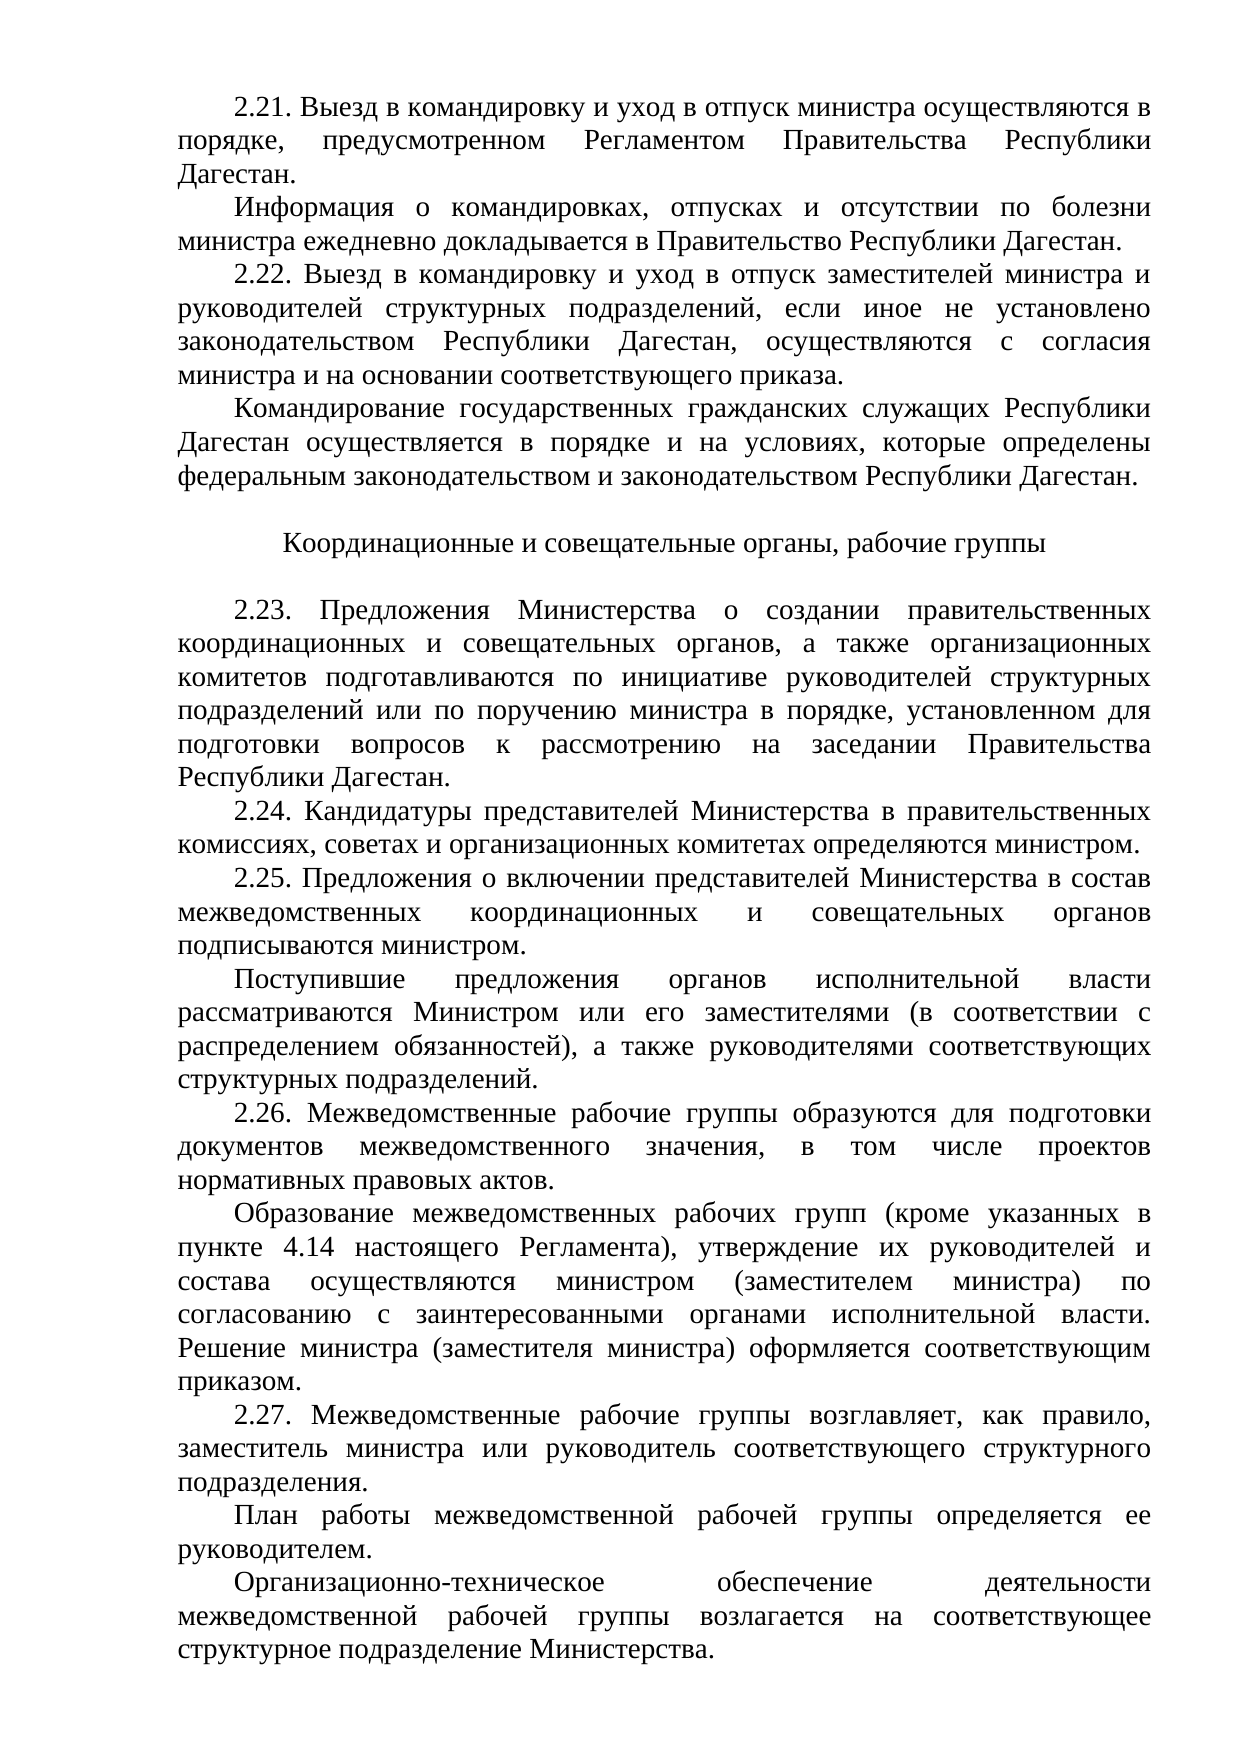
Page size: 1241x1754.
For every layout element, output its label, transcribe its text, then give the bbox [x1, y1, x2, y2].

text 2.23. Предложения Министерства о создании правительственных координационных и совещательных органов, а также организационных комитетов подготавливаются по инициативе руководителей структурных подразделений или по поручению министра в порядке, установленном для подготовки вопросов к рассмотрению на заседании Правительства Республики Дагестан. [177, 592, 1152, 793]
text Организационно-техническое обеспечение деятельности межведомственной рабочей группы возлагается на соответствующее структурное подразделение Министерства. [177, 1564, 1152, 1665]
text Поступившие предложения органов исполнительной власти рассматриваются Министром или его заместителями (в соответствии с распределением обязанностей), а также руководителями соответствующих структурных подразделений. [177, 961, 1152, 1095]
text 2.25. Предложения о включении представителей Министерства в состав межведомственных координационных и совещательных органов подписываются министром. [177, 860, 1152, 961]
text Координационные и совещательные органы, рабочие группы [177, 525, 1152, 558]
text План работы межведомственной рабочей группы определяется ее руководителем. [177, 1497, 1152, 1564]
text 2.24. Кандидатуры представителей Министерства в правительственных комиссиях, советах и организационных комитетах определяются министром. [177, 793, 1152, 860]
text Образование межведомственных рабочих групп (кроме указанных в пункте 4.14 настоящего Регламента), утверждение их руководителей и состава осуществляются министром (заместителем министра) по согласованию с заинтересованными органами исполнительной власти. Решение министра (заместителя министра) оформляется соответствующим приказом. [177, 1196, 1152, 1397]
text 2.22. Выезд в командировку и уход в отпуск заместителей министра и руководителей структурных подразделений, если иное не установлено законодательством Республики Дагестан, осуществляются с согласия министра и на основании соответствующего приказа. [177, 256, 1152, 391]
text 2.26. Межведомственные рабочие группы образуются для подготовки документов межведомственного значения, в том числе проектов нормативных правовых актов. [177, 1095, 1152, 1196]
text 2.21. Выезд в командировку и уход в отпуск министра осуществляются в порядке, предусмотренном Регламентом Правительства Республики Дагестан. [177, 89, 1152, 189]
text Информация о командировках, отпусках и отсутствии по болезни министра ежедневно докладывается в Правительство Республики Дагестан. [177, 189, 1152, 256]
text Командирование государственных гражданских служащих Республики Дагестан осуществляется в порядке и на условиях, которые определены федеральным законодательством и законодательством Республики Дагестан. [177, 391, 1152, 491]
text 2.27. Межведомственные рабочие группы возглавляет, как правило, заместитель министра или руководитель соответствующего структурного подразделения. [177, 1397, 1152, 1497]
